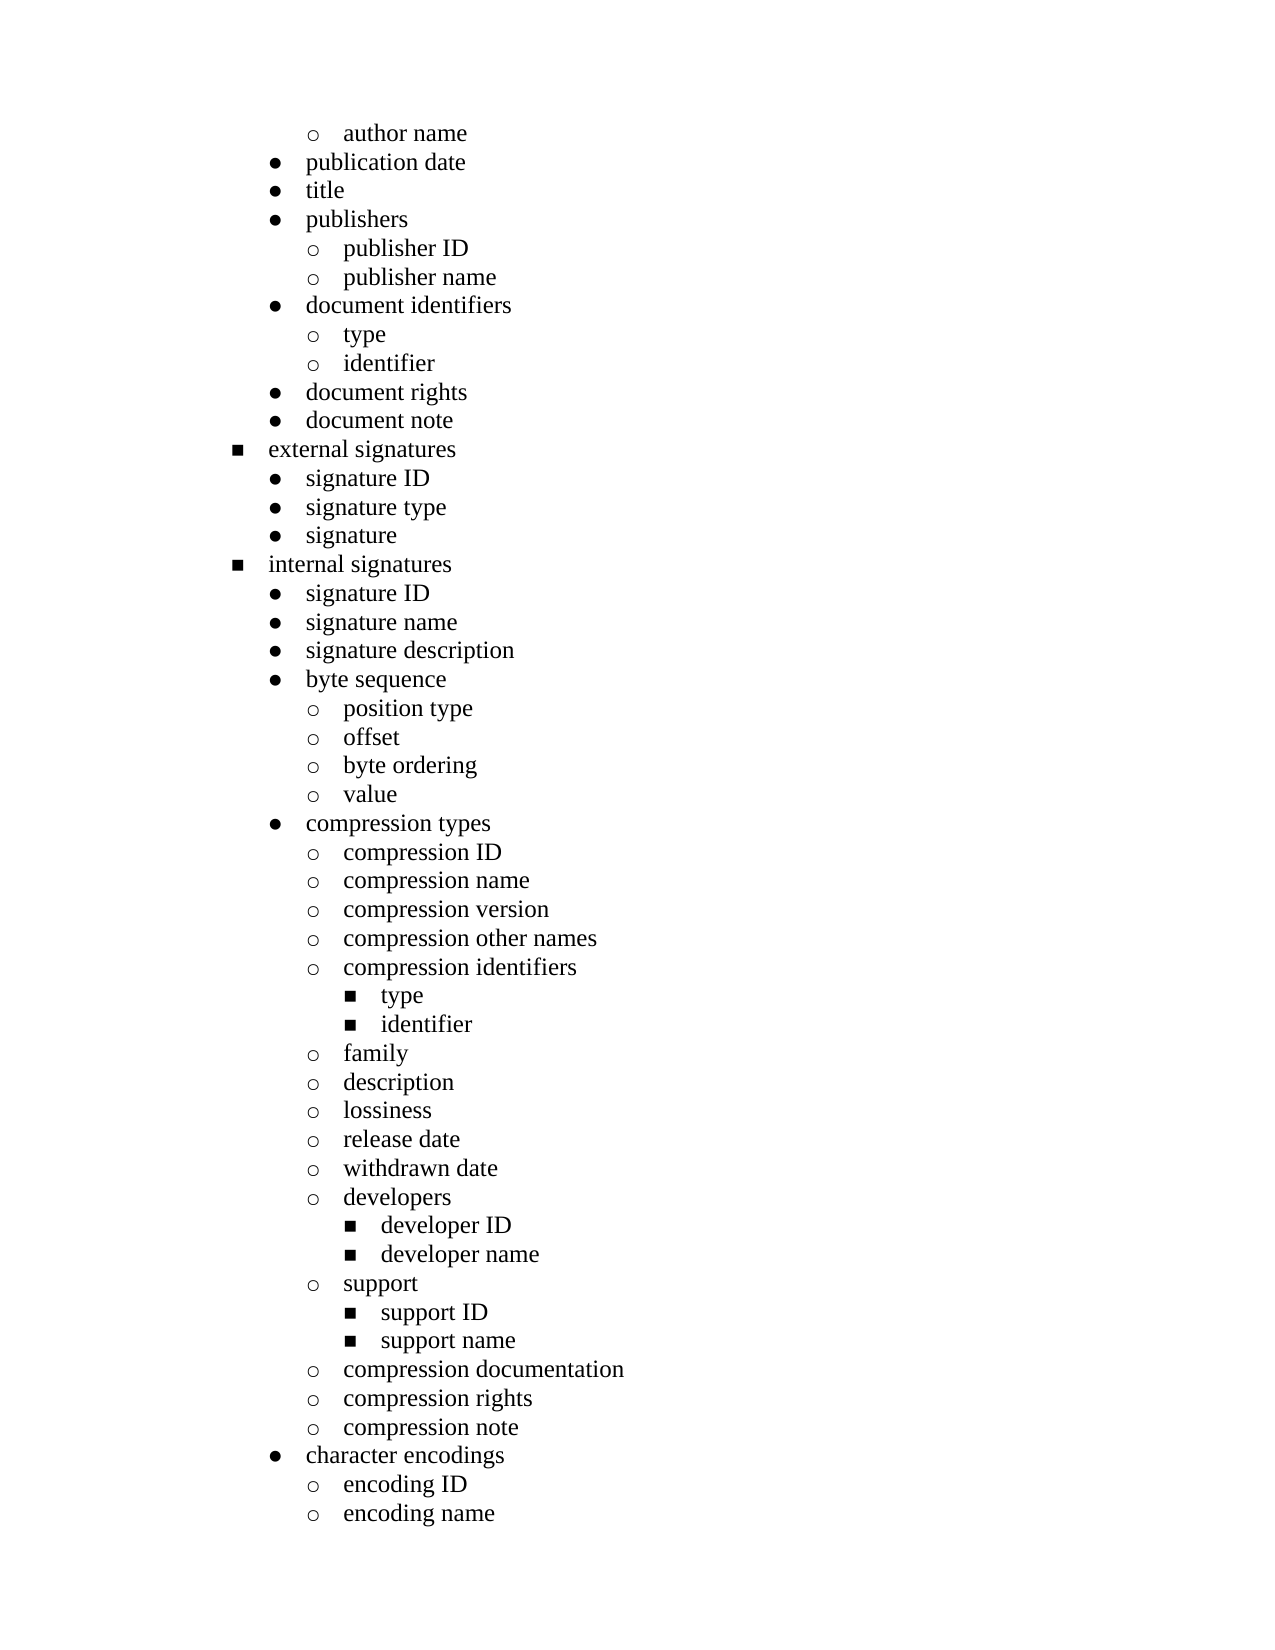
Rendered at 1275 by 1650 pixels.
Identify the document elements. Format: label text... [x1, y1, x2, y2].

list type [343, 981, 1157, 1009]
list developer ID [343, 1211, 1157, 1239]
list document identifiers [268, 291, 1157, 319]
list signature [268, 521, 1157, 549]
list character encodings [268, 1441, 1157, 1469]
list family [306, 1038, 1157, 1067]
list offset [306, 722, 1157, 751]
list compression name [306, 866, 1157, 894]
list document rights [268, 377, 1157, 406]
list signature ID [268, 578, 1157, 607]
list developer name [343, 1239, 1157, 1268]
list support ID [343, 1297, 1157, 1326]
list identifier [306, 348, 1157, 377]
list encoding name [306, 1498, 1157, 1527]
list publisher name [306, 262, 1157, 291]
list identifier [343, 1009, 1157, 1038]
list byte ordering [306, 751, 1157, 779]
list compression ID [306, 837, 1157, 866]
list compression rights [306, 1383, 1157, 1412]
list position type [306, 693, 1157, 722]
list compression other names [306, 923, 1157, 952]
list compression note [306, 1412, 1157, 1441]
list compression identifiers [306, 952, 1157, 981]
list external signatures [231, 434, 1157, 463]
list signature description [268, 636, 1157, 664]
list title [268, 176, 1157, 204]
list developers [306, 1182, 1157, 1211]
list publishers [268, 204, 1157, 233]
list encoding ID [306, 1469, 1157, 1498]
list internal signatures [231, 549, 1157, 578]
list compression documentation [306, 1354, 1157, 1383]
list value [306, 779, 1157, 808]
list lossiness [306, 1096, 1157, 1124]
list type [306, 319, 1157, 348]
list description [306, 1067, 1157, 1096]
list compression version [306, 894, 1157, 923]
list release date [306, 1124, 1157, 1153]
list signature type [268, 492, 1157, 521]
list publication date [268, 147, 1157, 176]
list document note [268, 406, 1157, 434]
list support [306, 1268, 1157, 1297]
list author name [306, 118, 1157, 147]
list withdrawn date [306, 1153, 1157, 1182]
list signature ID [268, 463, 1157, 492]
list signature name [268, 607, 1157, 636]
list publisher ID [306, 233, 1157, 262]
list byte sequence [268, 664, 1157, 693]
list support name [343, 1326, 1157, 1354]
list compression types [268, 808, 1157, 837]
